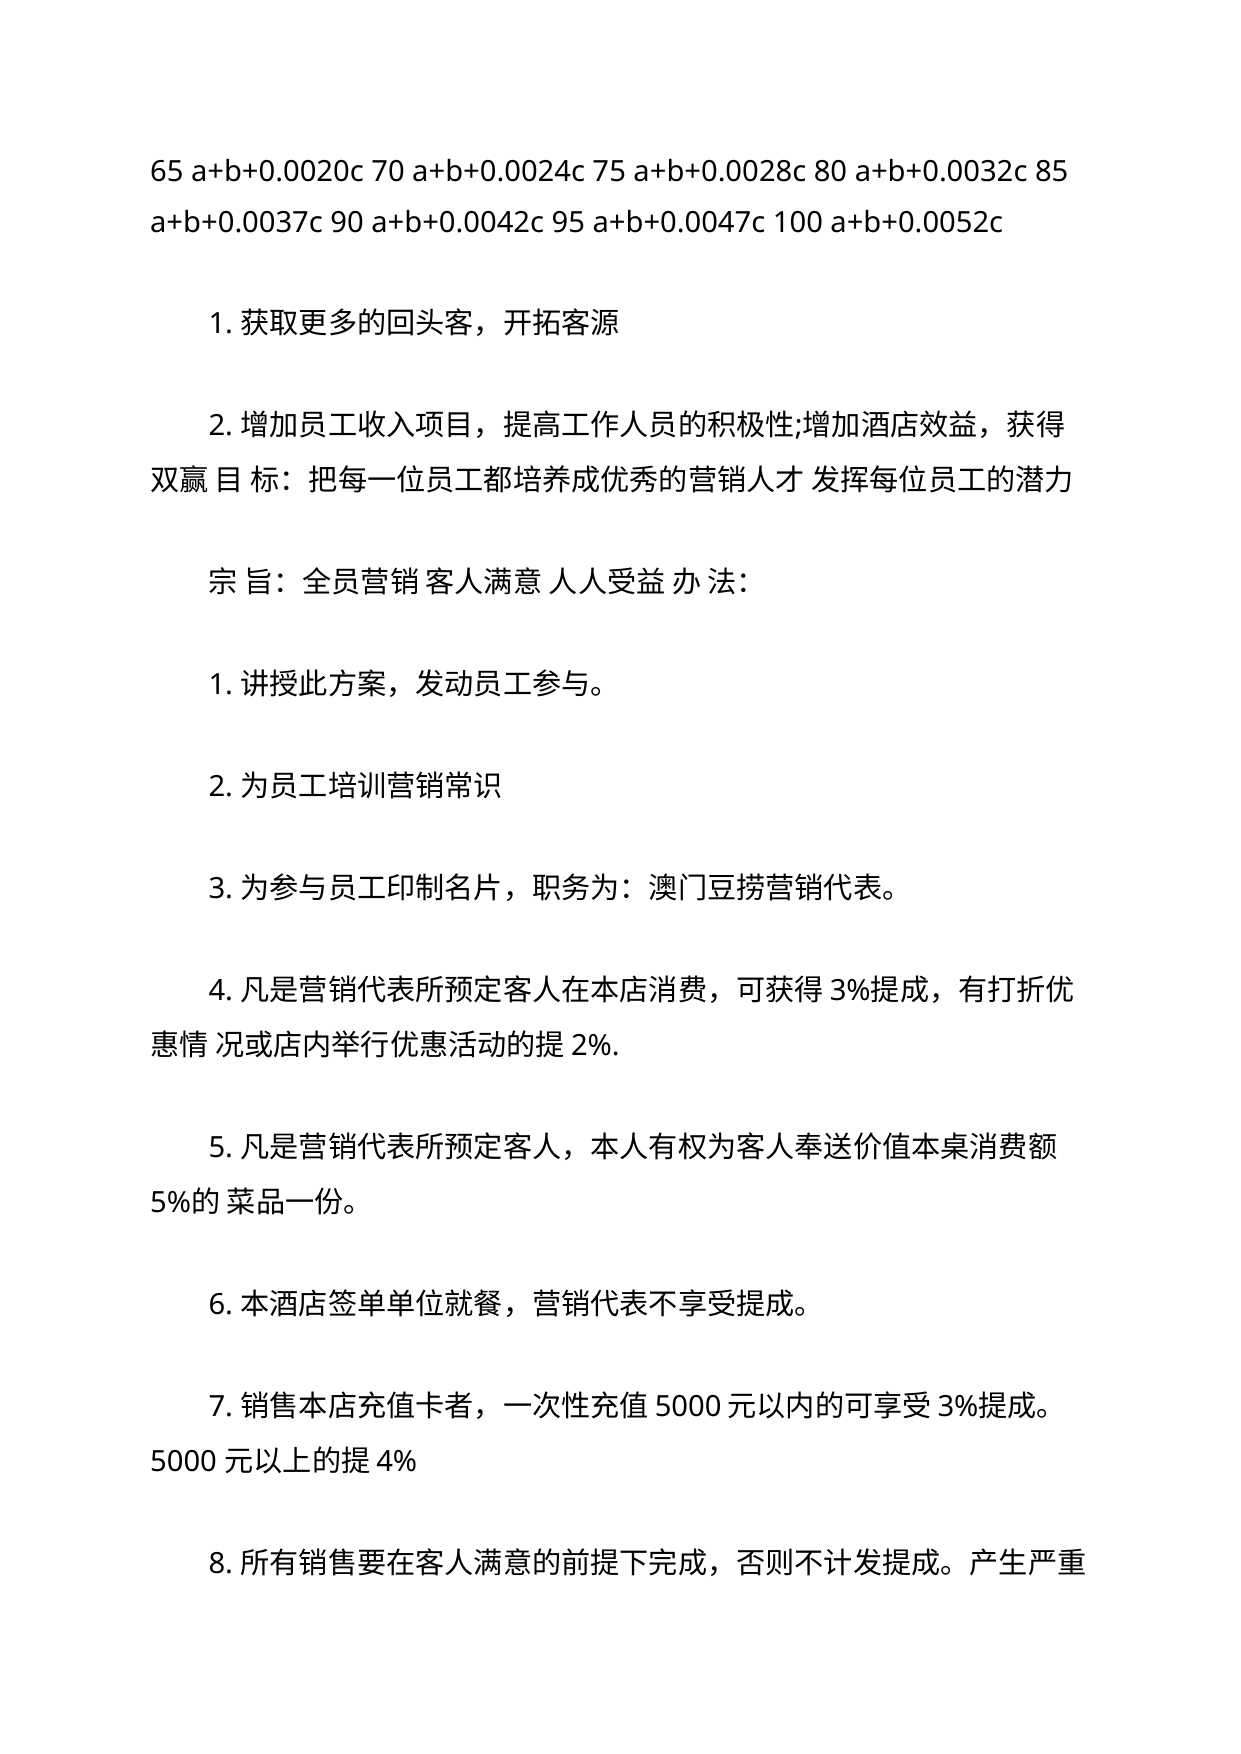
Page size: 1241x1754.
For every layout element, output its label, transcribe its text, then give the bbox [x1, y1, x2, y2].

text 2. 增加员工收入项目，提高工作人员的积极性;增加酒店效益，获得双赢 目 标：把每一位员工都培养成优秀的营销人才 发挥每位员工的潜力 [150, 402, 1090, 499]
text 5. 凡是营销代表所预定客人，本人有权为客人奉送价值本桌消费额5%的 菜品一份。 [150, 1123, 1090, 1221]
text 4. 凡是营销代表所预定客人在本店消费，可获得3%提成，有打折优惠情 况或店内举行优惠活动的提2%. [150, 966, 1090, 1064]
text 1. 讲授此方案，发动员工参与。 [150, 661, 1090, 703]
text 7. 销售本店充值卡者，一次性充值5000元以内的可享受3%提成。5000 元以上的提4% [150, 1382, 1090, 1480]
text 宗 旨：全员营销 客人满意 人人受益 办 法： [150, 559, 1090, 601]
text 1. 获取更多的回头客，开拓客源 [150, 300, 1090, 342]
text 2. 为员工培训营销常识 [150, 762, 1090, 805]
text 3. 为参与员工印制名片，职务为：澳门豆捞营销代表。 [150, 864, 1090, 907]
text 6. 本酒店签单单位就餐，营销代表不享受提成。 [150, 1280, 1090, 1323]
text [150, 1539, 1090, 1582]
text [150, 150, 1090, 241]
